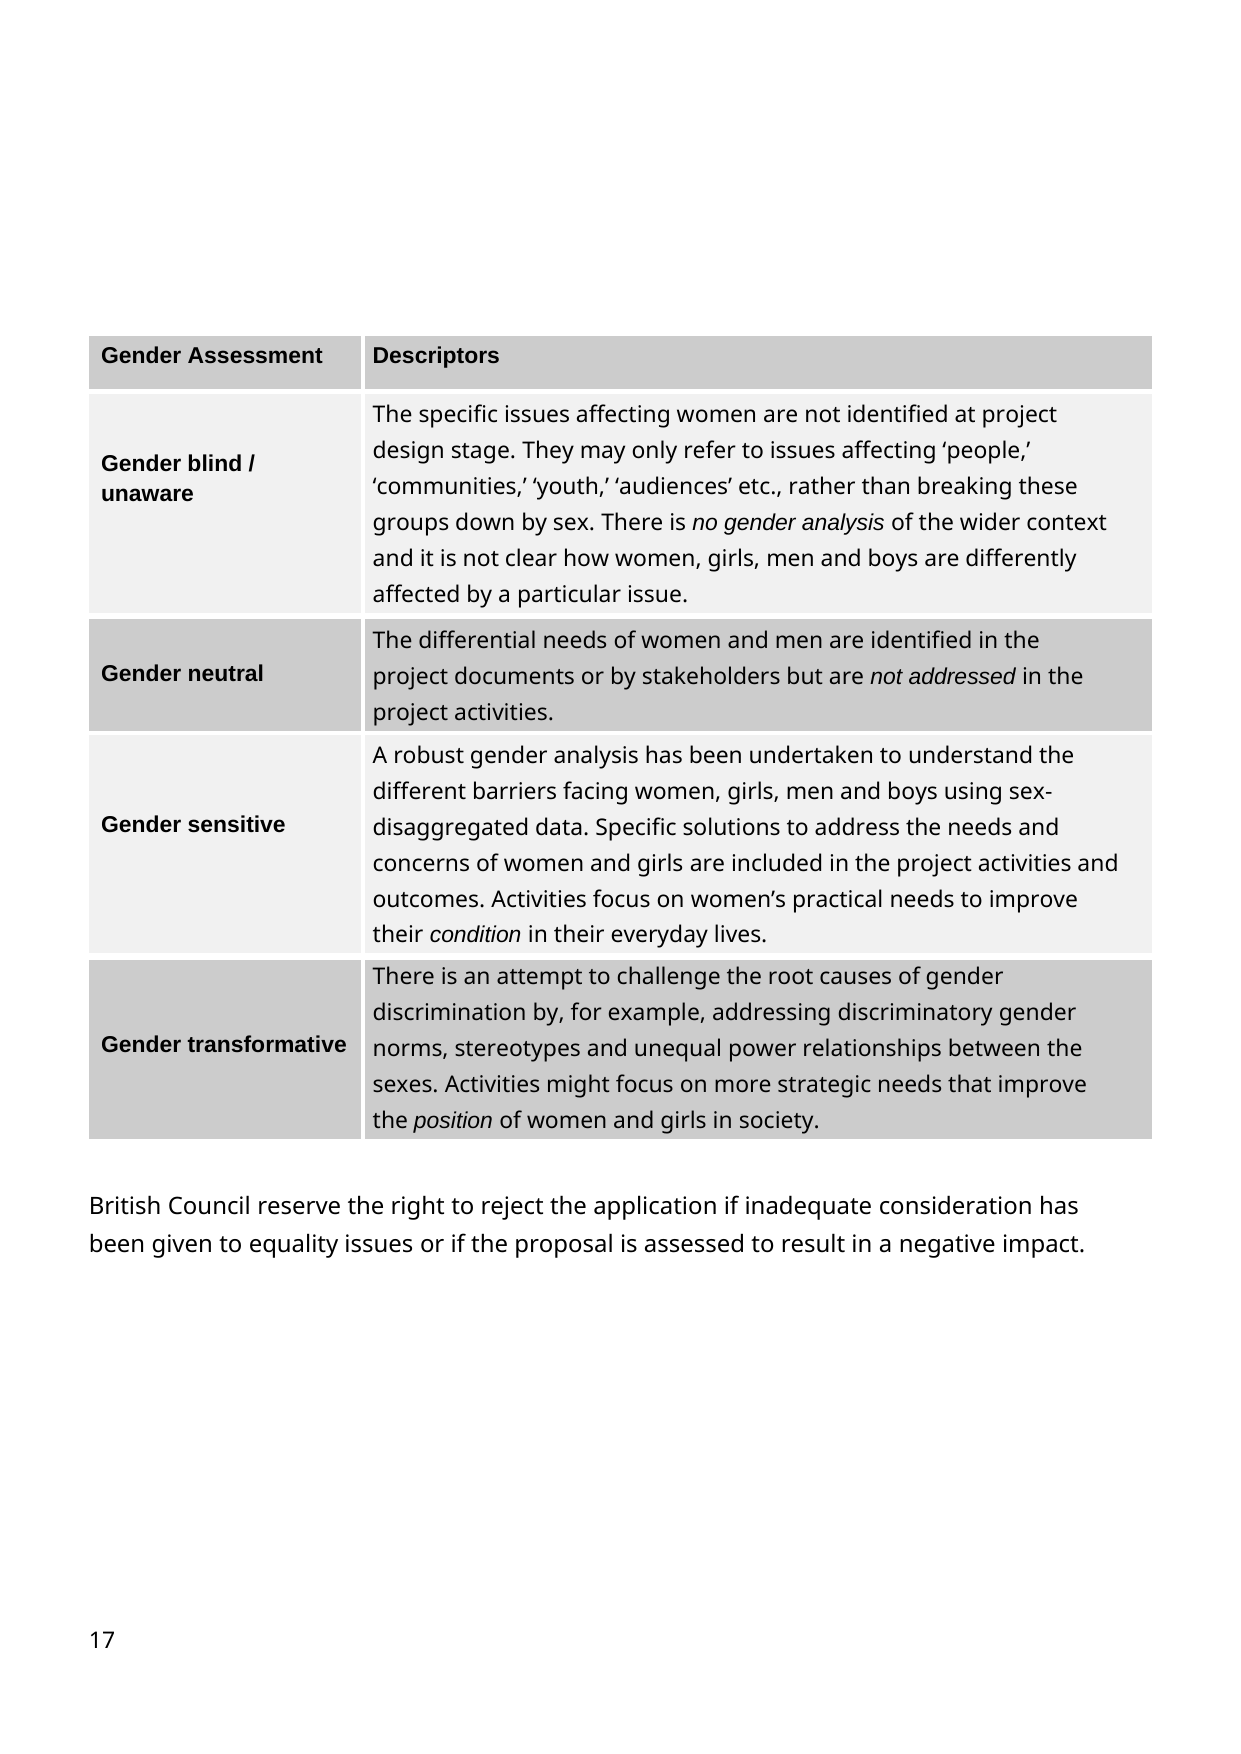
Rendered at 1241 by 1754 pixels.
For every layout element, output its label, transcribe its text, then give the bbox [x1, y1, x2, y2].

table_cell A robust gender analysis has been undertaken to understand the different barriers facing women, girls, men and boys using sex-disaggregated data. Specific solutions to address the needs and concerns of women and girls are included in the project activities and outcomes. Activities focus on women’s practical needs to improve their condition in their everyday lives. [365, 735, 1152, 953]
table_cell Gender blind / unaware [89, 394, 361, 613]
table_cell The differential needs of women and men are identified in the project documents or by stakeholders but are not addressed in the project activities. [365, 619, 1152, 731]
text British Council reserve the right to reject the application if inadequate consideration has been given to equality issues or if the proposal is assessed to result in a negative impact. [88, 1189, 1136, 1259]
table_cell Gender transformative [89, 960, 361, 1139]
table_cell The specific issues affecting women are not identified at project design stage. They may only refer to issues affecting ‘people,’ ‘communities,’ ‘youth,’ ‘audiences’ etc., rather than breaking these groups down by sex. There is no gender analysis of the wider context and it is not clear how women, girls, men and boys are differently affected by a particular issue. [365, 394, 1152, 613]
table_header Gender Assessment [89, 336, 361, 389]
table_cell Gender sensitive [89, 735, 361, 953]
table_cell Gender neutral [89, 619, 361, 731]
table_cell There is an attempt to challenge the root causes of gender discrimination by, for example, addressing discriminatory gender norms, stereotypes and unequal power relationships between the sexes. Activities might focus on more strategic needs that improve the position of women and girls in society. [365, 960, 1152, 1139]
table_header Descriptors [365, 336, 1152, 389]
